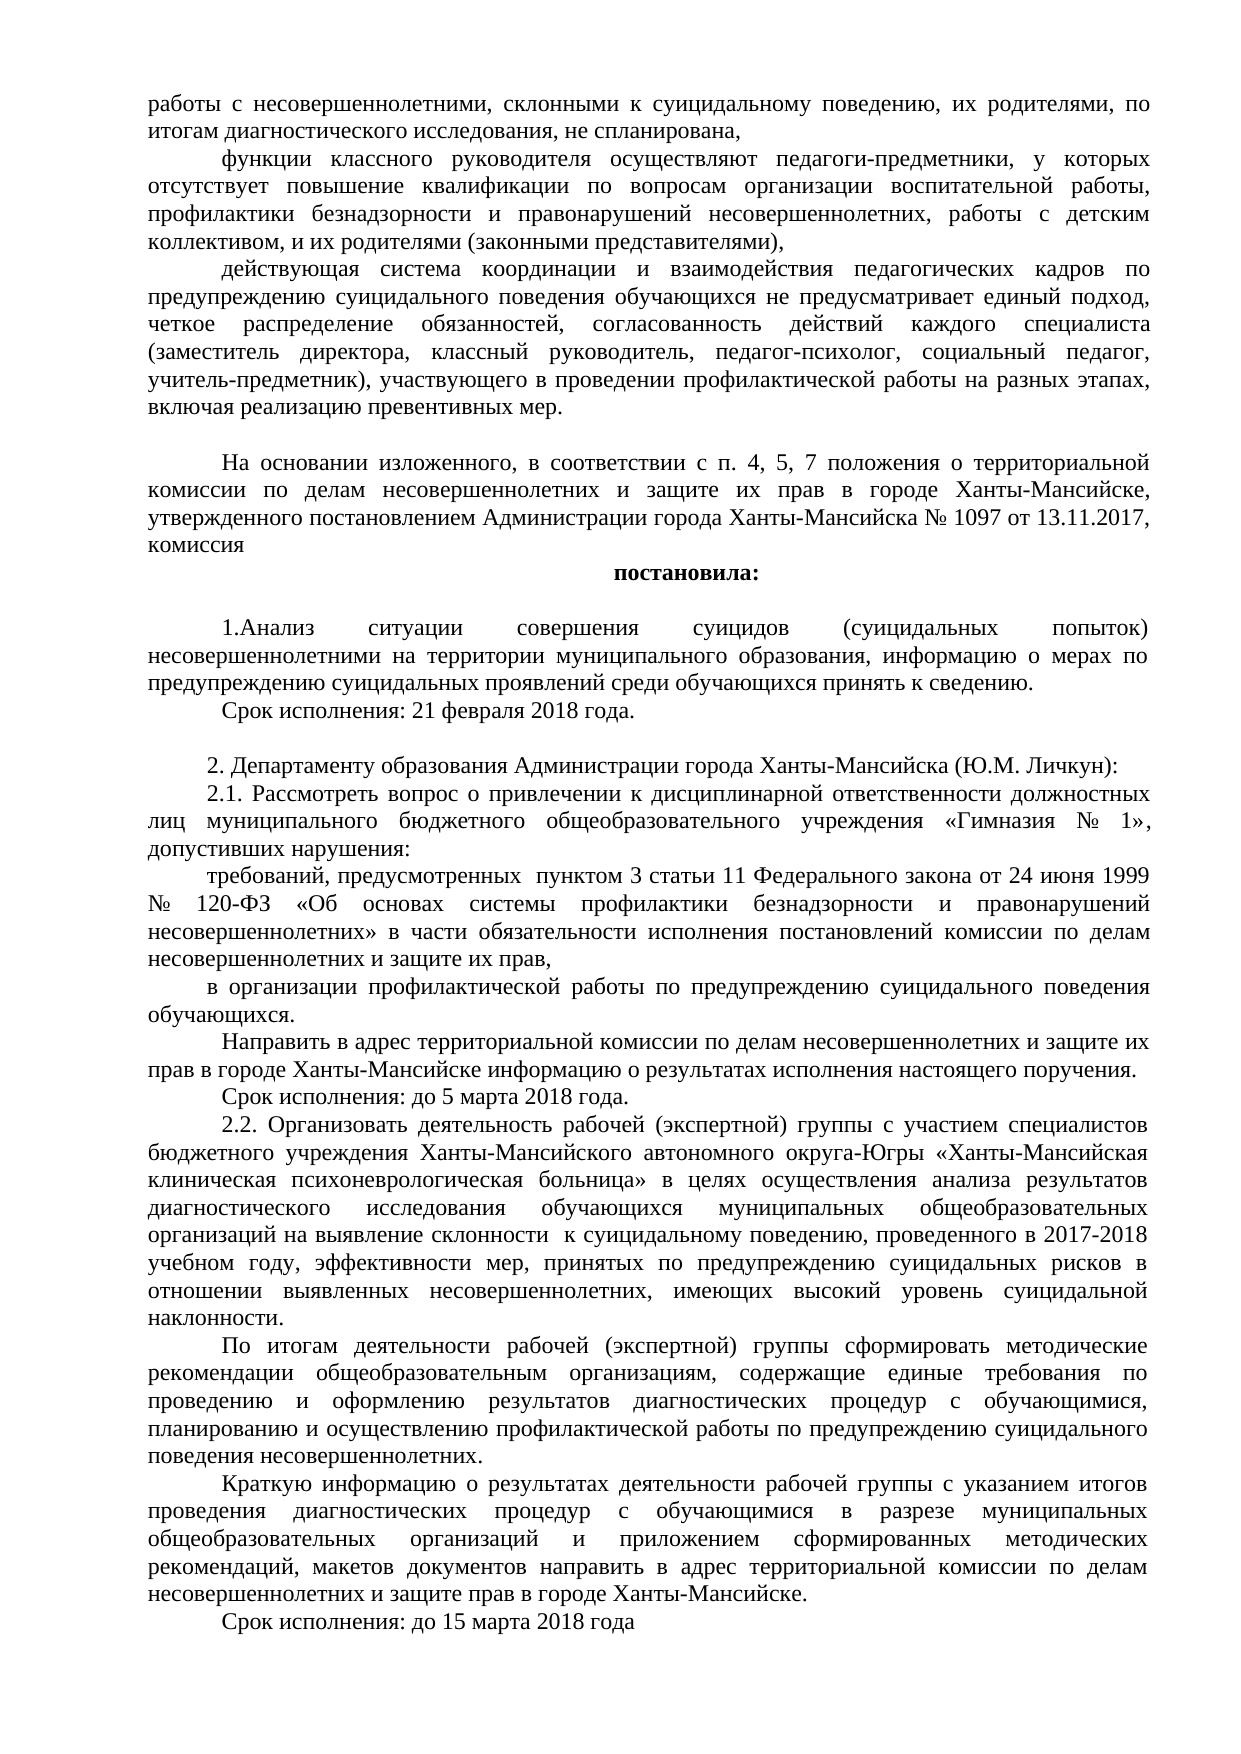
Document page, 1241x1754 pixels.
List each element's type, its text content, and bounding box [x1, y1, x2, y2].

text 1.Анализ ситуации совершения суицидов (суицидальных попыток) несовершеннолетними на территории муниципального образования, информацию о мерах по предупреждению суицидальных проявлений среди обучающихся принять к сведению. [148, 613, 1149, 696]
text На основании изложенного, в соответствии с п. 4, 5, 7 положения о территориальной комиссии по делам несовершеннолетних и защите их прав в городе Ханты-Мансийске, утвержденного постановлением Администрации города Ханты-Мансийска № 1097 от 13.11.2017, комиссия [148, 447, 1152, 558]
text 2. Департаменту образования Администрации города Ханты-Мансийска (Ю.М. Личкун): [148, 751, 1152, 779]
text требований, предусмотренных пунктом 3 статьи 11 Федерального закона от 24 июня 1999 № 120-ФЗ «Об основах системы профилактики безнадзорности и правонарушений несовершеннолетних» в части обязательности исполнения постановлений комиссии по делам несовершеннолетних и защите их прав, [148, 862, 1152, 972]
text 2.1. Рассмотреть вопрос о привлечении к дисциплинарной ответственности должностных лиц муниципального бюджетного общеобразовательного учреждения «Гимназия № 1», допустивших нарушения: [148, 779, 1152, 862]
text действующая система координации и взаимодействия педагогических кадров по предупреждению суицидального поведения обучающихся не предусматривает единый подход, четкое распределение обязанностей, согласованность действий каждого специалиста (заместитель директора, классный руководитель, педагог-психолог, социальный педагог, учитель-предметник), участвующего в проведении профилактической работы на разных этапах, включая реализацию превентивных мер. [148, 254, 1152, 420]
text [148, 89, 1152, 144]
text функции классного руководителя осуществляют педагоги-предметники, у которых отсутствует повышение квалификации по вопросам организации воспитательной работы, профилактики безнадзорности и правонарушений несовершеннолетних, работы с детским коллективом, и их родителями (законными представителями), [148, 144, 1152, 254]
text Срок исполнения: 21 февраля 2018 года. [148, 696, 1152, 723]
text По итогам деятельности рабочей (экспертной) группы сформировать методические рекомендации общеобразовательным организациям, содержащие единые требования по проведению и оформлению результатов диагностических процедур с обучающимися, планированию и осуществлению профилактической работы по предупреждению суицидального поведения несовершеннолетних. [148, 1331, 1149, 1469]
text Срок исполнения: до 5 марта 2018 года. [148, 1082, 1152, 1110]
text в организации профилактической работы по предупреждению суицидального поведения обучающихся. [148, 972, 1152, 1027]
text 2.2. Организовать деятельность рабочей (экспертной) группы с участием специалистов бюджетного учреждения Ханты-Мансийского автономного округа-Югры «Ханты-Мансийская клиническая психоневрологическая больница» в целях осуществления анализа результатов диагностического исследования обучающихся муниципальных общеобразовательных организаций на выявление склонности к суицидальному поведению, проведенного в 2017-2018 учебном году, эффективности мер, принятых по предупреждению суицидальных рисков в отношении выявленных несовершеннолетних, имеющих высокий уровень суицидальной наклонности. [148, 1110, 1149, 1331]
text Срок исполнения: до 15 марта 2018 года [148, 1607, 1149, 1634]
text Краткую информацию о результатах деятельности рабочей группы с указанием итогов проведения диагностических процедур с обучающимися в разрезе муниципальных общеобразовательных организаций и приложением сформированных методических рекомендаций, макетов документов направить в адрес территориальной комиссии по делам несовершеннолетних и защите прав в городе Ханты-Мансийске. [148, 1469, 1149, 1607]
text постановила: [148, 558, 1152, 586]
text Направить в адрес территориальной комиссии по делам несовершеннолетних и защите их прав в городе Ханты-Мансийске информацию о результатах исполнения настоящего поручения. [148, 1027, 1152, 1082]
